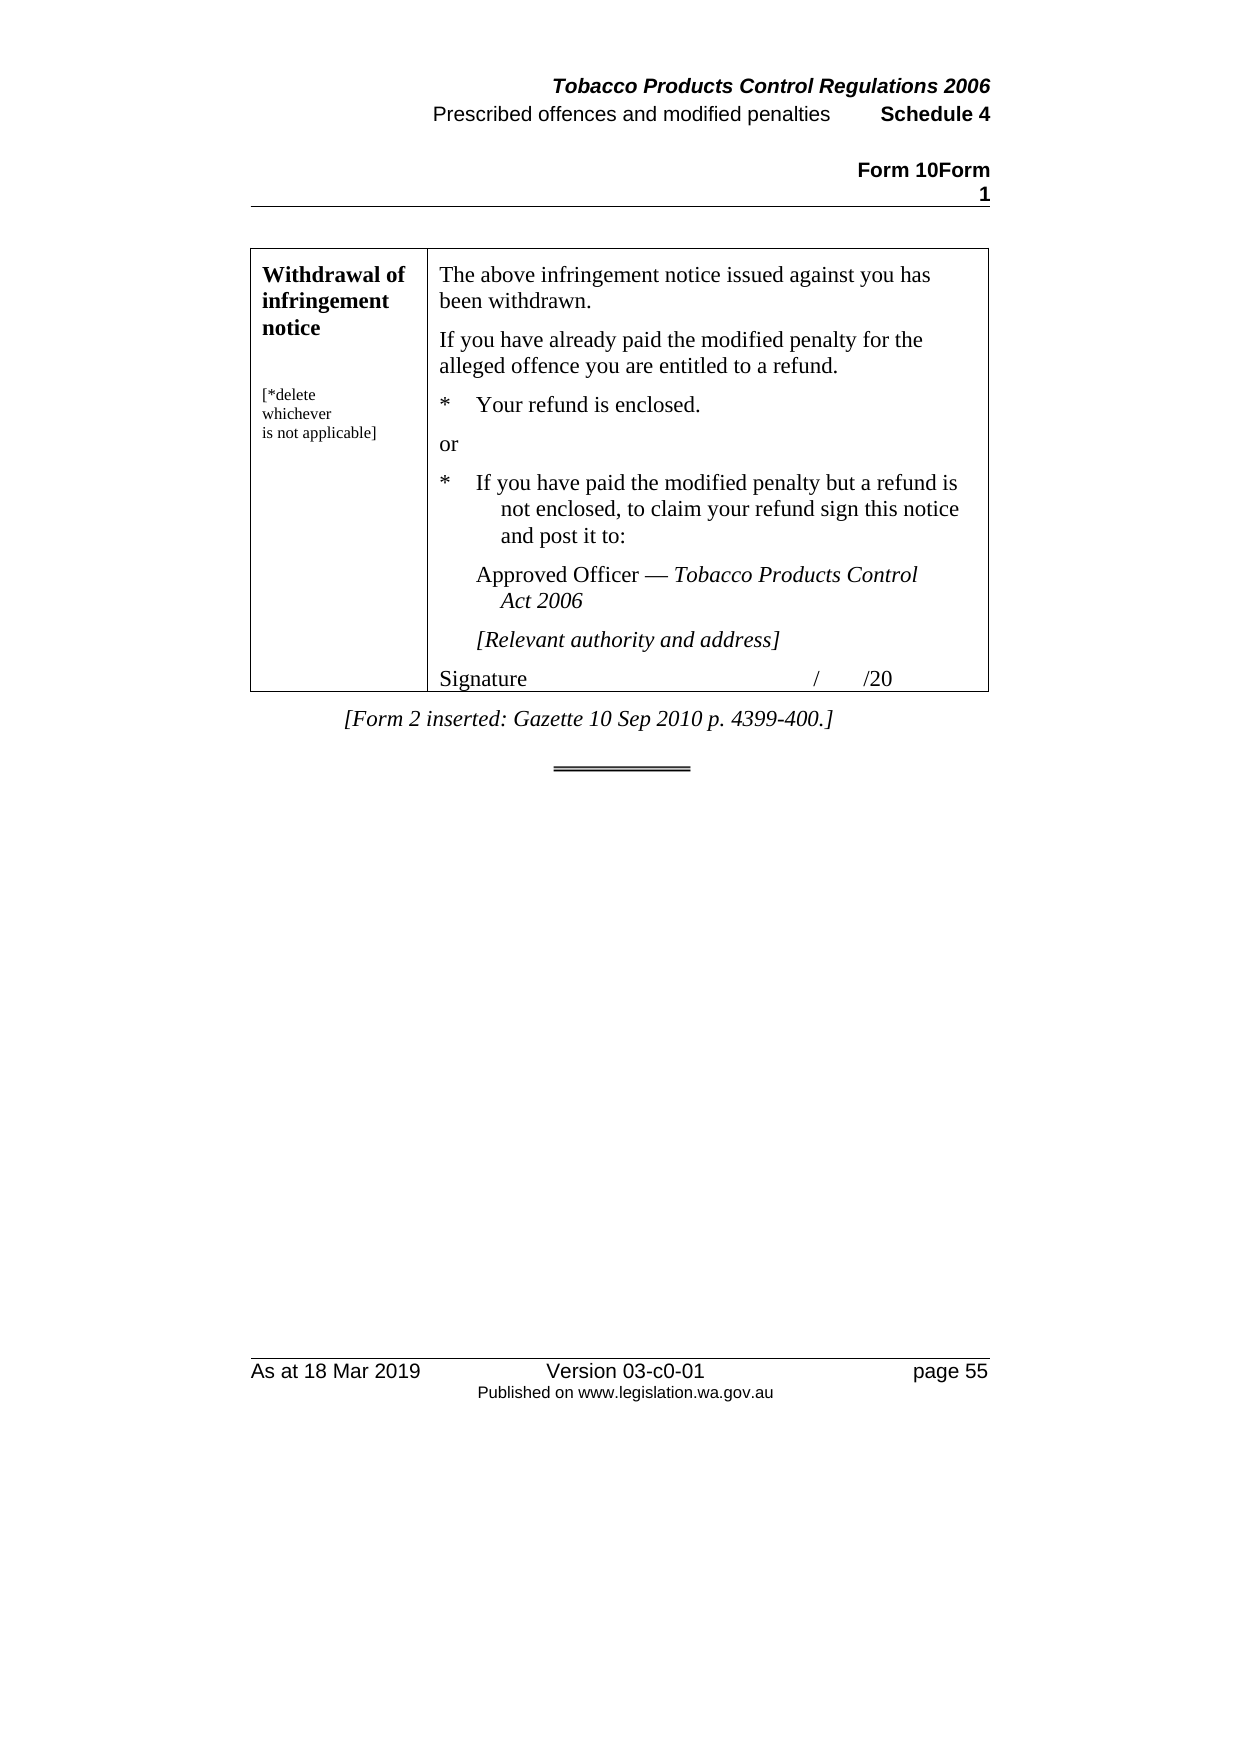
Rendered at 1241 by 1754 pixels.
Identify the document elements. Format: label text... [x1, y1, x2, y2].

table_cell The above infringement notice issued against you has been withdrawn. If you have already paid the modified penalty for the alleged offence you are entitled to a refund. * Your refund is enclosed. or * If you have paid the modified penalty but a refund is not enclosed, to claim your refund sign this notice and post it to: Approved Officer — Tobacco Products Control Act 2006 [Relevant authority and address] Signature / /20 [428, 249, 988, 691]
text [Form 2 inserted: Gazette 10 Sep 2010 p. 4399-400.] [251, 705, 990, 731]
picture [543, 756, 697, 785]
table_cell Withdrawal of infringement notice [*delete whichever is not applicable] [251, 249, 427, 691]
